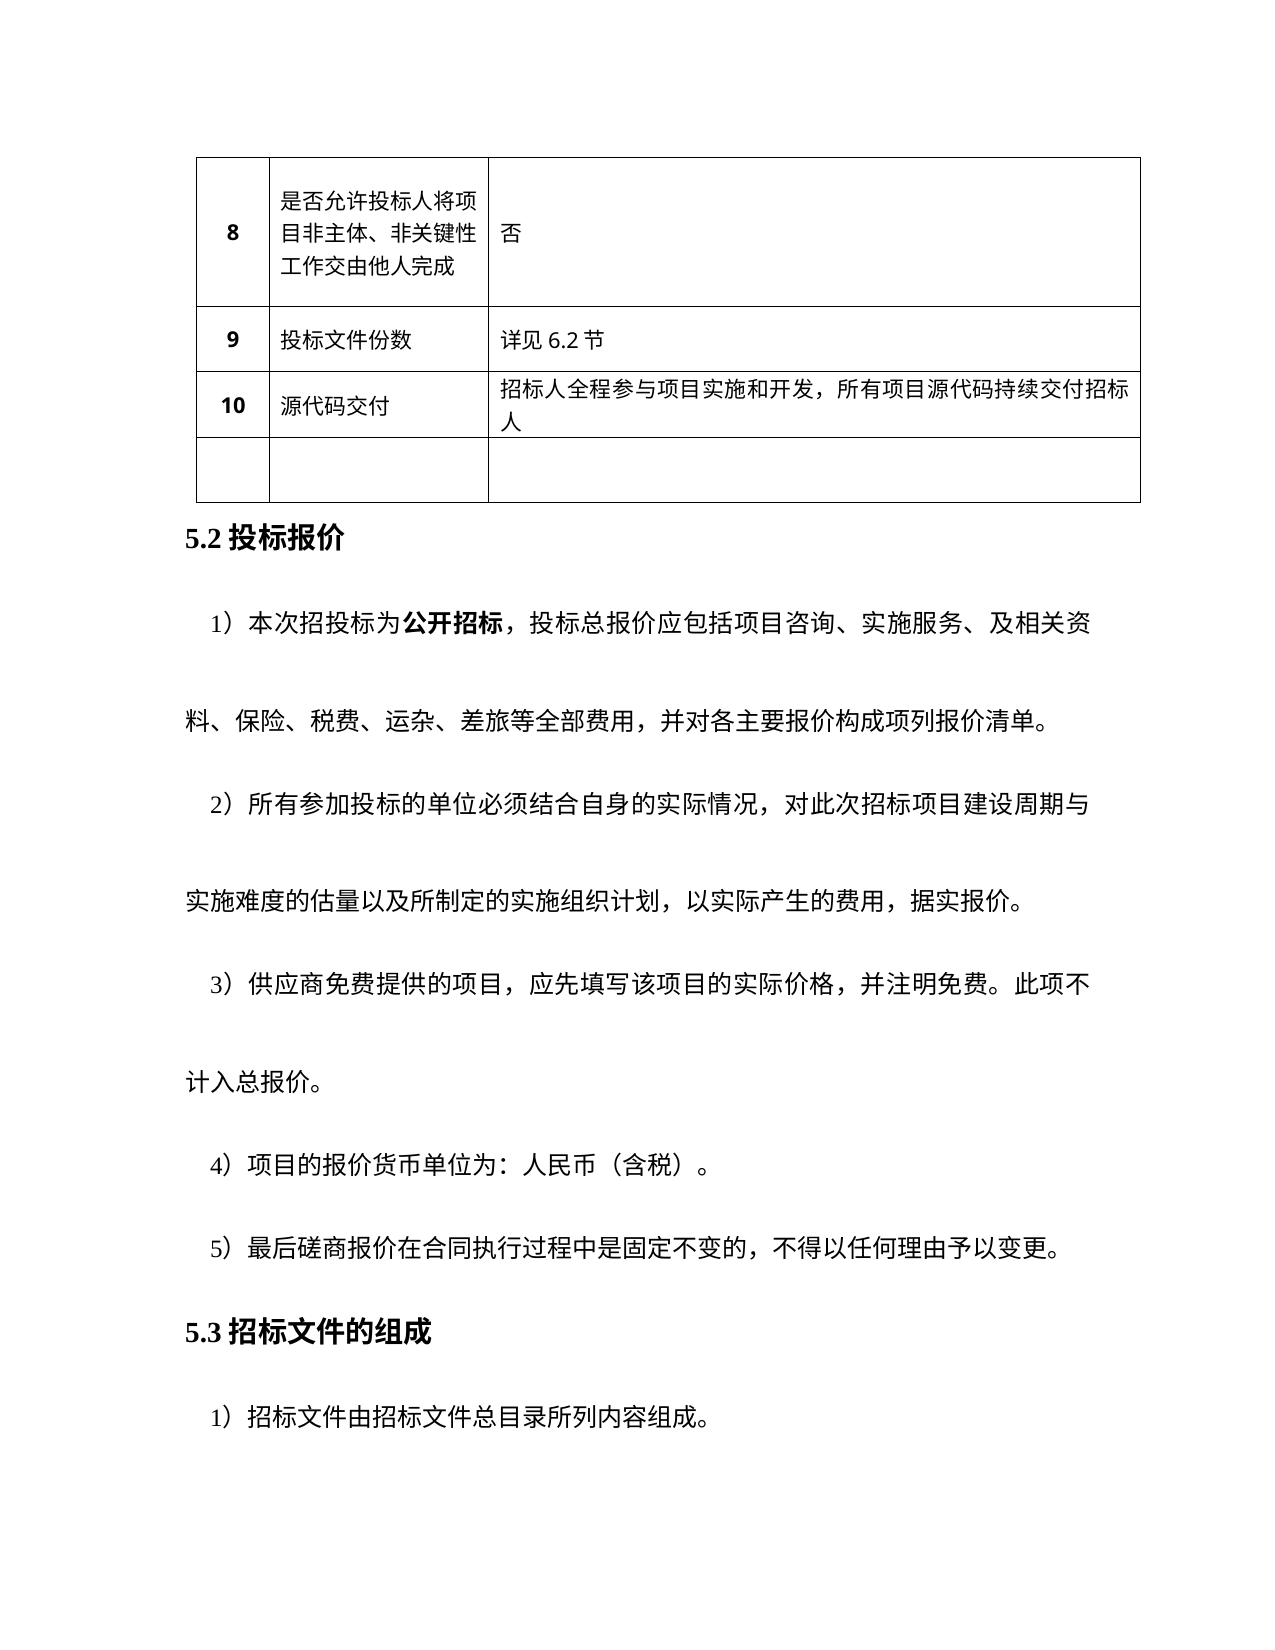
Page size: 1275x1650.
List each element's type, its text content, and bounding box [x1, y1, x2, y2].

table_cell 详见6.2节 [489, 307, 1140, 371]
text 招标文件的组成 [185, 1297, 1092, 1362]
table_cell 10 [197, 372, 269, 437]
table_cell 否 [489, 158, 1140, 306]
list 2）所有参加投标的单位必须结合自身的实际情况，对此次招标项目建设周期与实施难度的估量以及所制定的实施组织计划，以实际产生的费用，据实报价。 [185, 770, 1092, 932]
list 1）本次招投标为公开招标，投标总报价应包括项目咨询、实施服务、及相关资料、保险、税费、运杂、差旅等全部费用，并对各主要报价构成项列报价清单。 [185, 589, 1092, 752]
table_cell 是否允许投标人将项目非主体、非关键性工作交由他人完成 [270, 158, 488, 306]
table_cell [197, 438, 269, 502]
text 投标报价 [185, 503, 1092, 568]
table_cell 投标文件份数 [270, 307, 488, 371]
table_cell 招标人全程参与项目实施和开发，所有项目源代码持续交付招标人 [489, 372, 1140, 437]
table_cell 9 [197, 307, 269, 371]
table_cell [270, 438, 488, 502]
list 3）供应商免费提供的项目，应先填写该项目的实际价格，并注明免费。此项不计入总报价。 [185, 951, 1092, 1113]
list 5）最后磋商报价在合同执行过程中是固定不变的，不得以任何理由予以变更。 [185, 1214, 1092, 1279]
table_cell 源代码交付 [270, 372, 488, 437]
table_cell 8 [197, 158, 269, 306]
list 1）招标文件由招标文件总目录所列内容组成。 [185, 1383, 1092, 1448]
list 4）项目的报价货币单位为：人民币（含税）。 [185, 1131, 1092, 1196]
table_cell [489, 438, 1140, 502]
